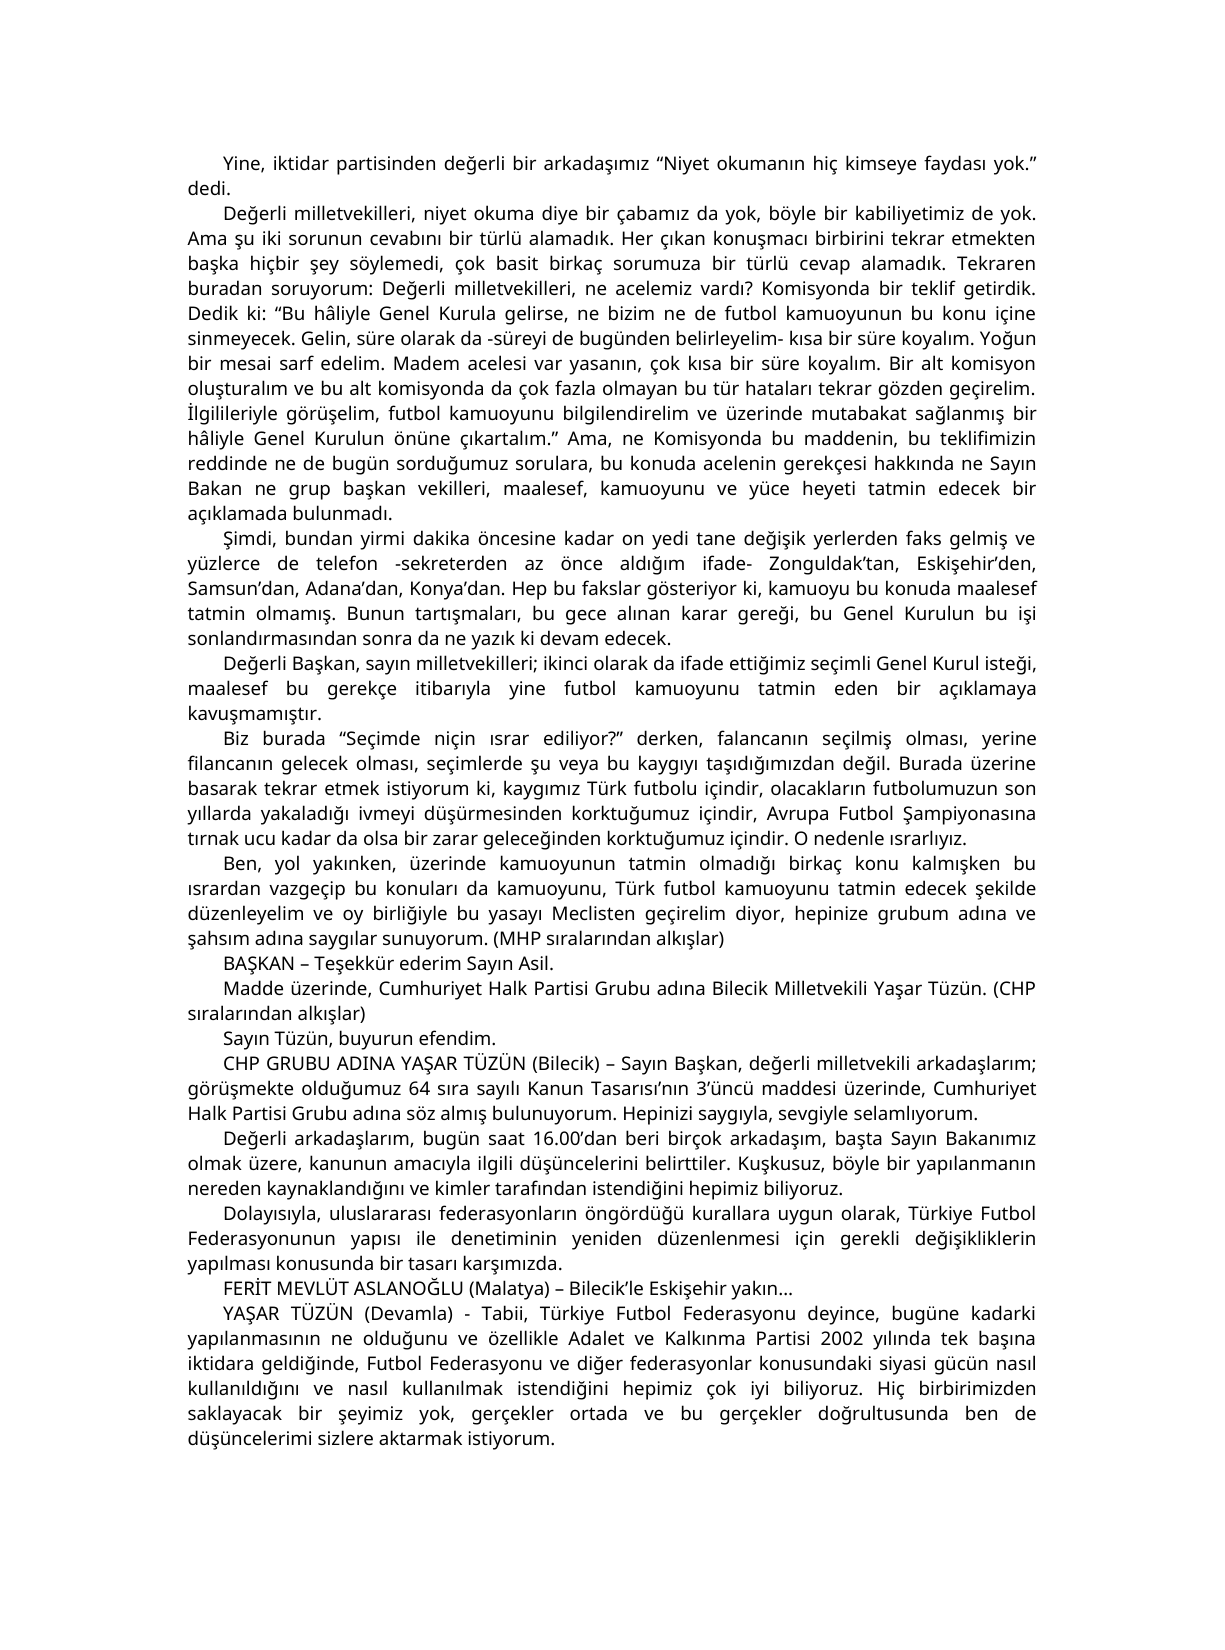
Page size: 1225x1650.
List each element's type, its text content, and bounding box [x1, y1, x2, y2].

text Değerli Başkan, sayın milletvekilleri; ikinci olarak da ifade ettiğimiz seçimli Genel Kurul isteği, maalesef bu gerekçe itibarıyla yine futbol kamuoyunu tatmin eden bir açıklamaya kavuşmamıştır. [187, 650, 1037, 725]
text FERİT MEVLÜT ASLANOĞLU (Malatya) – Bilecik’le Eskişehir yakın… [187, 1275, 1037, 1300]
text Biz burada “Seçimde niçin ısrar ediliyor?” derken, falancanın seçilmiş olması, yerine filancanın gelecek olması, seçimlerde şu veya bu kaygıyı taşıdığımızdan değil. Burada üzerine basarak tekrar etmek istiyorum ki, kaygımız Türk futbolu içindir, olacakların futbolumuzun son yıllarda yakaladığı ivmeyi düşürmesinden korktuğumuz içindir, Avrupa Futbol Şampiyonasına tırnak ucu kadar da olsa bir zarar geleceğinden korktuğumuz içindir. O nedenle ısrarlıyız. [187, 725, 1037, 850]
text Dolayısıyla, uluslararası federasyonların öngördüğü kurallara uygun olarak, Türkiye Futbol Federasyonunun yapısı ile denetiminin yeniden düzenlenmesi için gerekli değişikliklerin yapılması konusunda bir tasarı karşımızda. [187, 1200, 1037, 1275]
text Ben, yol yakınken, üzerinde kamuoyunun tatmin olmadığı birkaç konu kalmışken bu ısrardan vazgeçip bu konuları da kamuoyunu, Türk futbol kamuoyunu tatmin edecek şekilde düzenleyelim ve oy birliğiyle bu yasayı Meclisten geçirelim diyor, hepinize grubum adına ve şahsım adına saygılar sunuyorum. (MHP sıralarından alkışlar) [187, 850, 1037, 950]
text BAŞKAN – Teşekkür ederim Sayın Asil. [187, 950, 1037, 975]
text CHP GRUBU ADINA YAŞAR TÜZÜN (Bilecik) – Sayın Başkan, değerli milletvekili arkadaşlarım; görüşmekte olduğumuz 64 sıra sayılı Kanun Tasarısı’nın 3’üncü maddesi üzerinde, Cumhuriyet Halk Partisi Grubu adına söz almış bulunuyorum. Hepinizi saygıyla, sevgiyle selamlıyorum. [187, 1050, 1037, 1125]
text Değerli arkadaşlarım, bugün saat 16.00’dan beri birçok arkadaşım, başta Sayın Bakanımız olmak üzere, kanunun amacıyla ilgili düşüncelerini belirttiler. Kuşkusuz, böyle bir yapılanmanın nereden kaynaklandığını ve kimler tarafından istendiğini hepimiz biliyoruz. [187, 1125, 1037, 1200]
text Değerli milletvekilleri, niyet okuma diye bir çabamız da yok, böyle bir kabiliyetimiz de yok. Ama şu iki sorunun cevabını bir türlü alamadık. Her çıkan konuşmacı birbirini tekrar etmekten başka hiçbir şey söylemedi, çok basit birkaç sorumuza bir türlü cevap alamadık. Tekraren buradan soruyorum: Değerli milletvekilleri, ne acelemiz vardı? Komisyonda bir teklif getirdik. Dedik ki: “Bu hâliyle Genel Kurula gelirse, ne bizim ne de futbol kamuoyunun bu konu içine sinmeyecek. Gelin, süre olarak da -süreyi de bugünden belirleyelim- kısa bir süre koyalım. Yoğun bir mesai sarf edelim. Madem acelesi var yasanın, çok kısa bir süre koyalım. Bir alt komisyon oluşturalım ve bu alt komisyonda da çok fazla olmayan bu tür hataları tekrar gözden geçirelim. İlgilileriyle görüşelim, futbol kamuoyunu bilgilendirelim ve üzerinde mutabakat sağlanmış bir hâliyle Genel Kurulun önüne çıkartalım.” Ama, ne Komisyonda bu maddenin, bu teklifimizin reddinde ne de bugün sorduğumuz sorulara, bu konuda acelenin gerekçesi hakkında ne Sayın Bakan ne grup başkan vekilleri, maalesef, kamuoyunu ve yüce heyeti tatmin edecek bir açıklamada bulunmadı. [187, 200, 1037, 525]
text YAŞAR TÜZÜN (Devamla) - Tabii, Türkiye Futbol Federasyonu deyince, bugüne kadarki yapılanmasının ne olduğunu ve özellikle Adalet ve Kalkınma Partisi 2002 yılında tek başına iktidara geldiğinde, Futbol Federasyonu ve diğer federasyonlar konusundaki siyasi gücün nasıl kullanıldığını ve nasıl kullanılmak istendiğini hepimiz çok iyi biliyoruz. Hiç birbirimizden saklayacak bir şeyimiz yok, gerçekler ortada ve bu gerçekler doğrultusunda ben de düşüncelerimi sizlere aktarmak istiyorum. [187, 1300, 1037, 1450]
text Madde üzerinde, Cumhuriyet Halk Partisi Grubu adına Bilecik Milletvekili Yaşar Tüzün. (CHP sıralarından alkışlar) [187, 975, 1037, 1025]
text Yine, iktidar partisinden değerli bir arkadaşımız “Niyet okumanın hiç kimseye faydası yok.” dedi. [187, 150, 1037, 200]
text Şimdi, bundan yirmi dakika öncesine kadar on yedi tane değişik yerlerden faks gelmiş ve yüzlerce de telefon -sekreterden az önce aldığım ifade- Zonguldak’tan, Eskişehir’den, Samsun’dan, Adana’dan, Konya’dan. Hep bu fakslar gösteriyor ki, kamuoyu bu konuda maalesef tatmin olmamış. Bunun tartışmaları, bu gece alınan karar gereği, bu Genel Kurulun bu işi sonlandırmasından sonra da ne yazık ki devam edecek. [187, 525, 1037, 650]
text Sayın Tüzün, buyurun efendim. [187, 1025, 1037, 1050]
